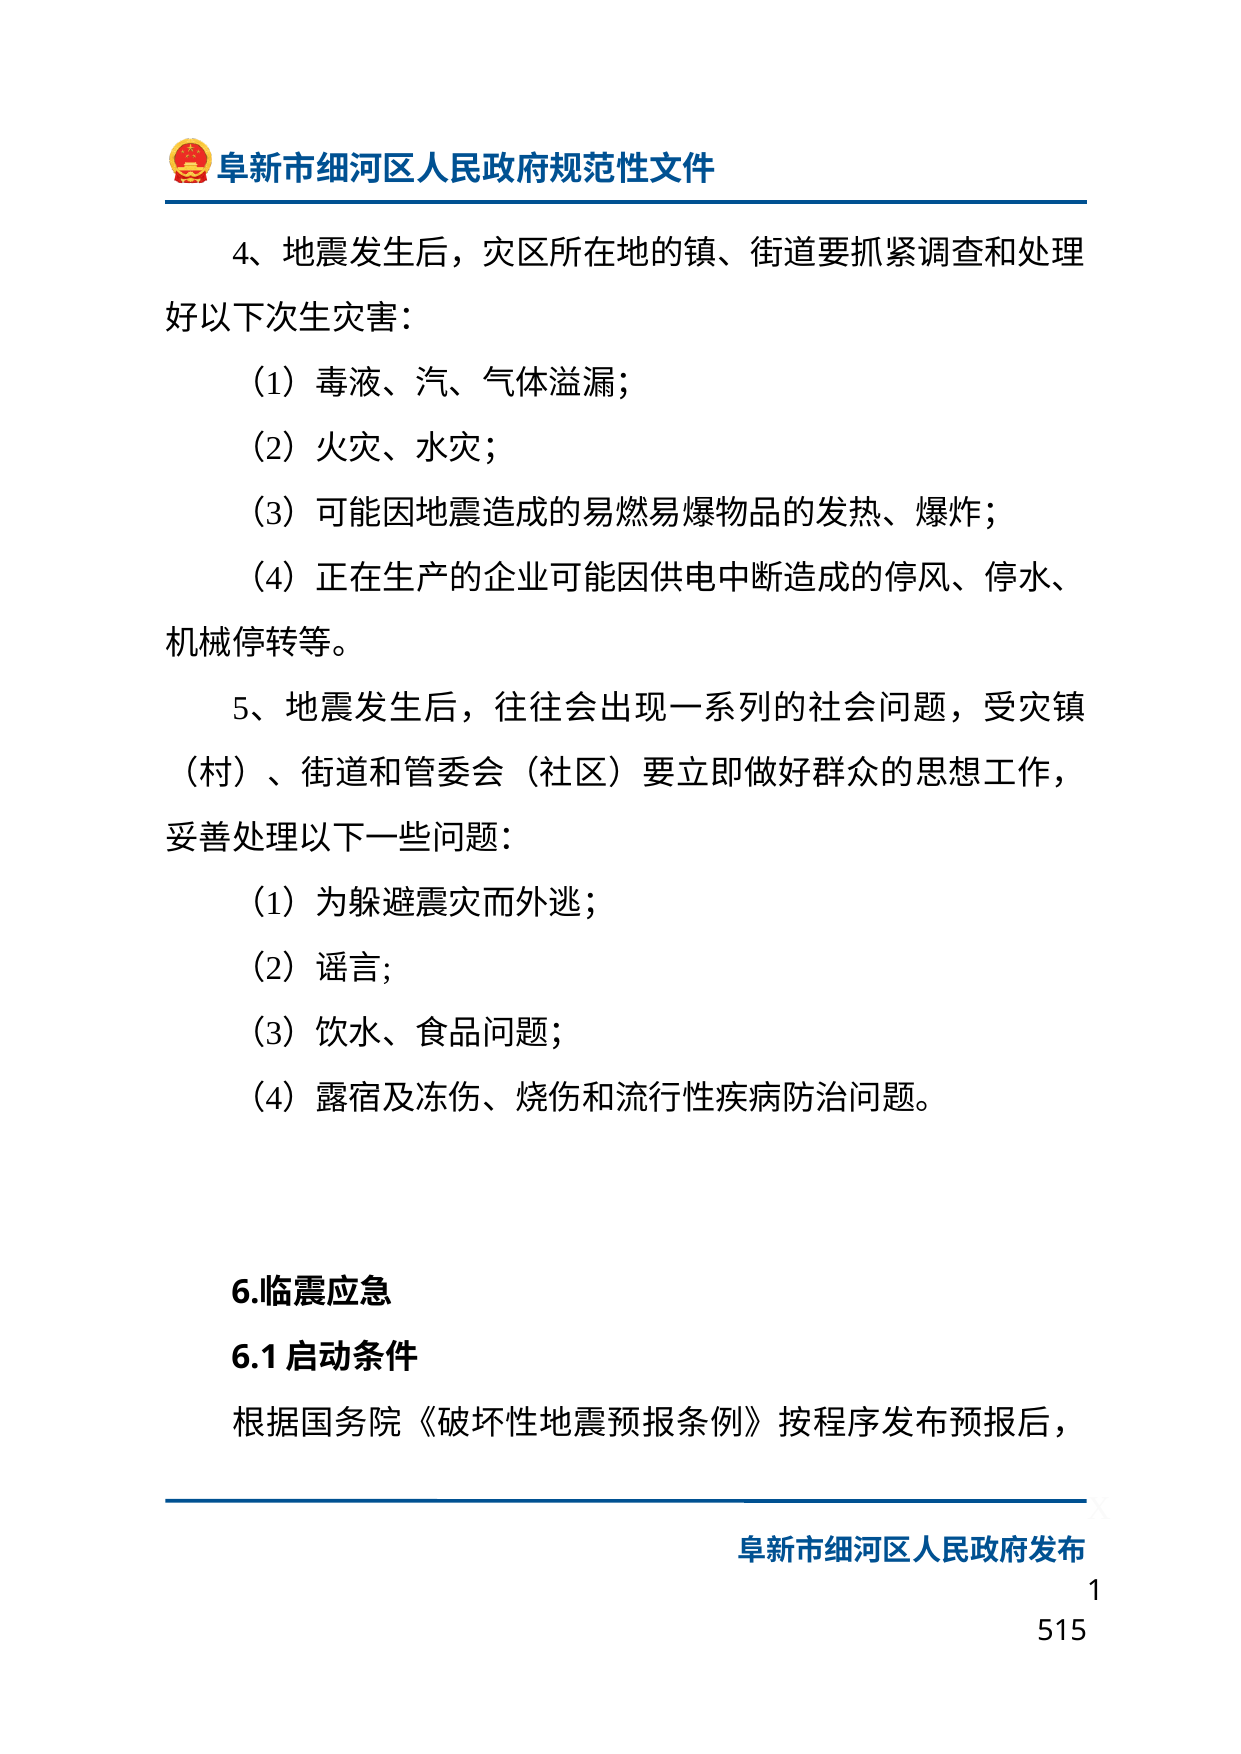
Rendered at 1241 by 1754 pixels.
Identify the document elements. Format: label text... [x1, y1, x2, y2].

text （1）为躲避震灾而外逃； [165, 867, 1087, 932]
text 6.临震应急 [165, 1257, 1087, 1322]
text 根据国务院《破坏性地震预报条例》按程序发布预报后，在市政府指令下，区政府宣布预报区进入临震应急期，并指明起止时间，到延长期结束仍未发生地震，宣布撤销临震预报，应急期亦宣布结束。 [165, 1387, 1087, 1452]
text （3）饮水、食品问题； [165, 997, 1087, 1062]
text （2）火灾、水灾； [165, 412, 1087, 477]
text （1）毒液、汽、气体溢漏； [165, 347, 1087, 412]
text （3）可能因地震造成的易燃易爆物品的发热、爆炸； [165, 477, 1087, 542]
picture [165, 136, 216, 187]
text （4）露宿及冻伤、烧伤和流行性疾病防治问题。 [165, 1062, 1087, 1127]
text 6.1启动条件 [165, 1322, 1087, 1387]
text （4）正在生产的企业可能因供电中断造成的停风、停水、机械停转等。 [165, 542, 1087, 672]
text 5、地震发生后，往往会出现一系列的社会问题，受灾镇（村）、街道和管委会（社区）要立即做好群众的思想工作，妥善处理以下一些问题： [165, 672, 1087, 867]
text （2）谣言; [165, 932, 1087, 997]
text 4、地震发生后，灾区所在地的镇、街道要抓紧调查和处理好以下次生灾害： [165, 217, 1087, 347]
